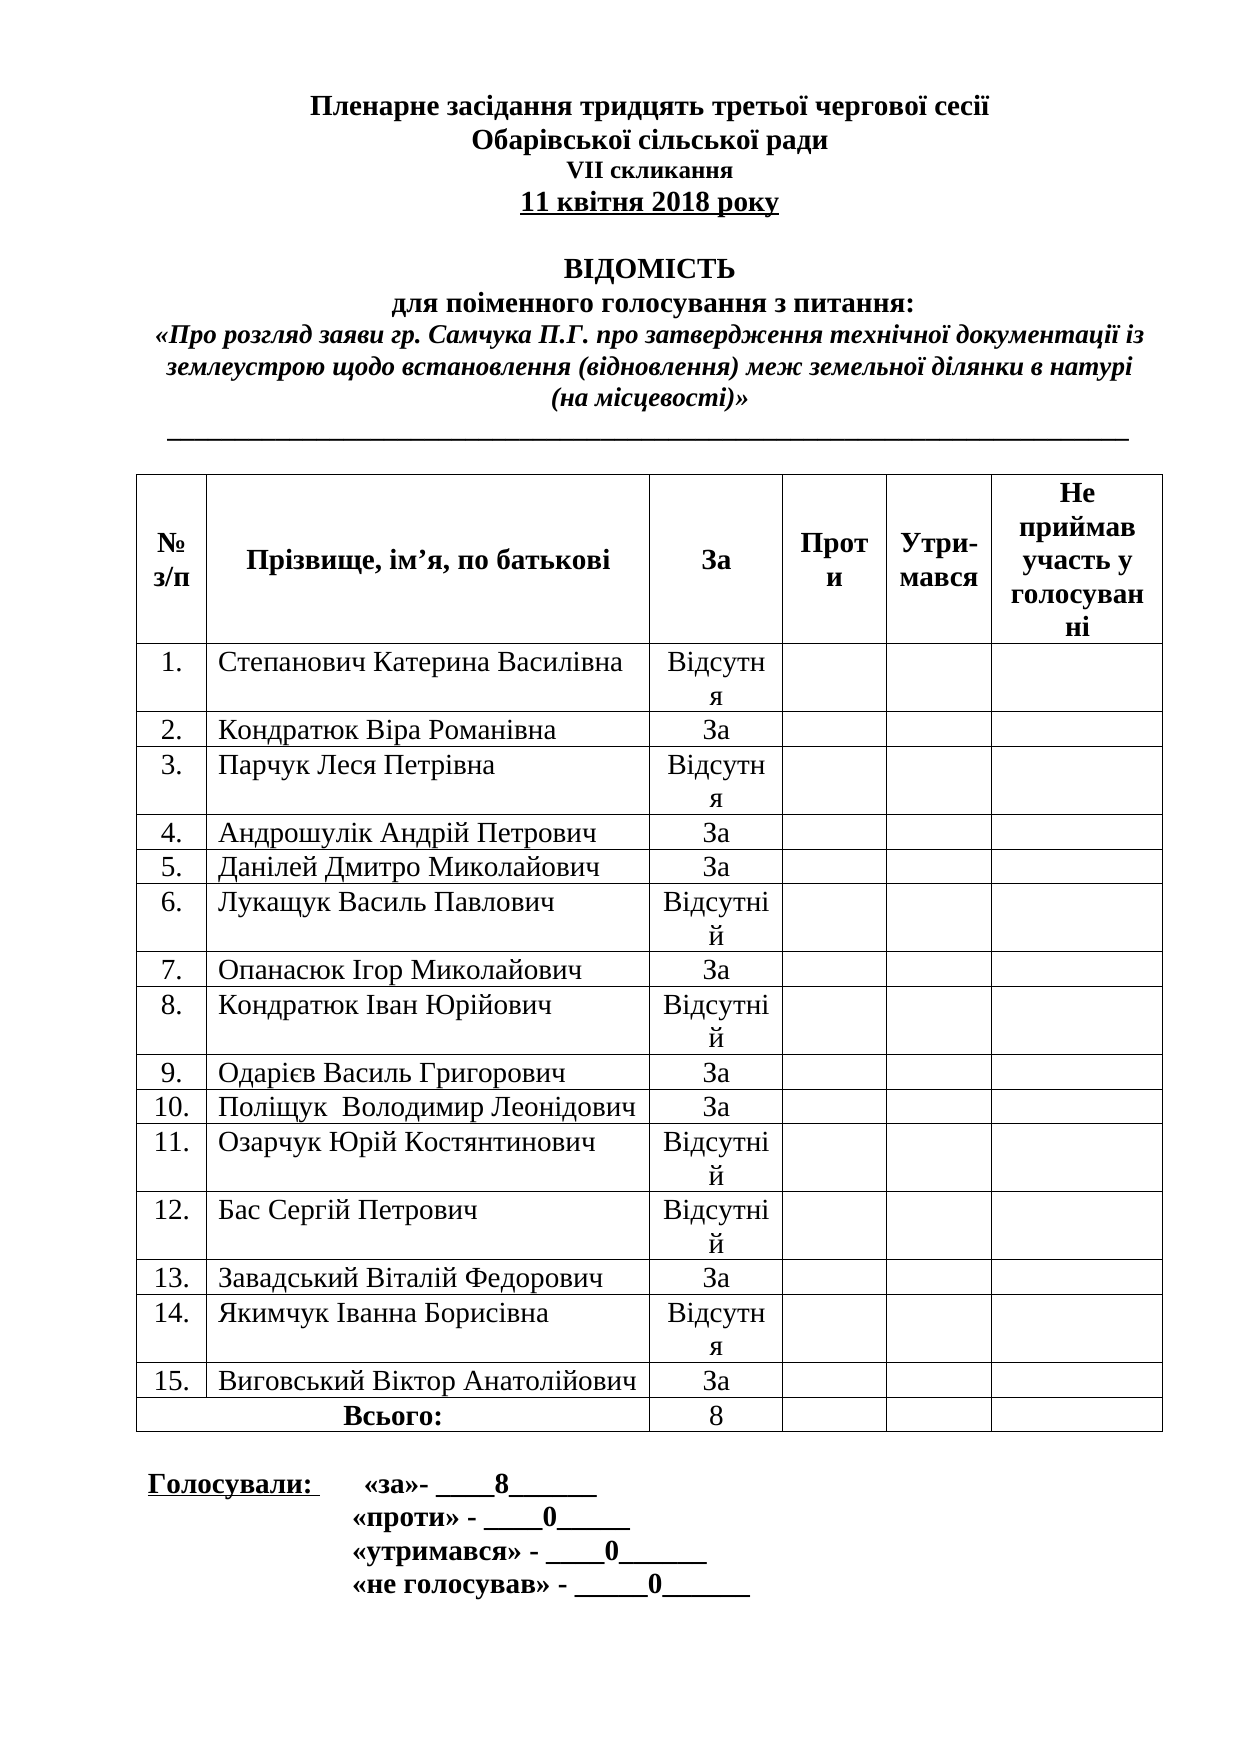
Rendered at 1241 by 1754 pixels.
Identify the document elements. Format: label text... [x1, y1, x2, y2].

table_cell За [650, 850, 782, 883]
table_cell [992, 1192, 1162, 1259]
table_cell Відсутня [650, 747, 782, 814]
table_cell [783, 1363, 886, 1397]
table_cell 3. [137, 747, 206, 814]
table_cell [887, 884, 991, 951]
table_cell Відсутній [650, 884, 782, 951]
table_cell Опанасюк Ігор Миколайович [207, 952, 649, 986]
table_header Не приймав участь у голосуванні [992, 475, 1162, 643]
table_cell [887, 1260, 991, 1294]
table_cell Відсутній [650, 1124, 782, 1191]
table_cell Відсутня [650, 1295, 782, 1362]
table_cell За [650, 815, 782, 848]
text VII скликання [148, 156, 1152, 184]
table_cell 5. [137, 850, 206, 883]
table_cell [992, 987, 1162, 1054]
table_cell [887, 1192, 991, 1259]
table_cell [992, 1260, 1162, 1294]
table_header Утри-мався [887, 475, 991, 643]
table_cell Озарчук Юрій Костянтинович [207, 1124, 649, 1191]
table_cell 12. [137, 1192, 206, 1259]
table_cell [887, 850, 991, 883]
table_cell За [650, 1363, 782, 1397]
table_cell [992, 1090, 1162, 1123]
table_cell [783, 884, 886, 951]
table_cell [992, 850, 1162, 883]
table_cell [992, 884, 1162, 951]
table_cell [992, 644, 1162, 711]
text Обарівської сільської ради [148, 122, 1152, 156]
table_cell [887, 952, 991, 986]
table_cell 11. [137, 1124, 206, 1191]
table_cell [887, 1090, 991, 1123]
text Голосували: «за»- ____8______ [148, 1466, 1152, 1499]
table_cell [783, 1124, 886, 1191]
table_cell За [650, 952, 782, 986]
table_cell [887, 644, 991, 711]
table_cell Степанович Катерина Василівна [207, 644, 649, 711]
text «Про розгляд заяви гр. Самчука П.Г. про затвердження технічної документації із землеустрою щодо встановлення (відновлення) меж земельної ділянки в натурі (на місцевості)» [148, 318, 1152, 412]
table_cell Завадський Віталій Федорович [207, 1260, 649, 1294]
table_cell [887, 1363, 991, 1397]
table_cell 8. [137, 987, 206, 1054]
table_cell 6. [137, 884, 206, 951]
table_cell За [650, 1260, 782, 1294]
table_cell [783, 987, 886, 1054]
table_header № з/п [137, 475, 206, 643]
table_cell [887, 747, 991, 814]
table_cell Кондратюк Віра Романівна [207, 712, 649, 746]
table_cell [992, 1398, 1162, 1431]
table_cell 8 [650, 1398, 782, 1431]
table_cell 9. [137, 1055, 206, 1088]
table_cell За [650, 1090, 782, 1123]
table_cell Андрошулік Андрій Петрович [207, 815, 649, 848]
table_cell 1. [137, 644, 206, 711]
table_cell [992, 1055, 1162, 1088]
table_cell [992, 1124, 1162, 1191]
table_cell За [650, 1055, 782, 1088]
table_header Прізвище, ім’я, по батькові [207, 475, 649, 643]
table_cell Якимчук Іванна Борисівна [207, 1295, 649, 1362]
table_cell [783, 1398, 886, 1431]
table_cell [992, 712, 1162, 746]
table_cell [887, 815, 991, 848]
table_cell 4. [137, 815, 206, 848]
table_header За [650, 475, 782, 643]
text для поіменного голосування з питання: [148, 285, 1152, 318]
table_cell [887, 1055, 991, 1088]
text «не голосував» - _____0______ [148, 1566, 1152, 1600]
table_cell [783, 1055, 886, 1088]
table_cell [992, 952, 1162, 986]
table_cell 14. [137, 1295, 206, 1362]
text _______________________________________________________________________ [148, 412, 1152, 443]
table_cell [783, 747, 886, 814]
table_cell Всього: [137, 1398, 649, 1431]
table_cell Лукащук Василь Павлович [207, 884, 649, 951]
text Пленарне засідання тридцять третьої чергової сесії [148, 88, 1152, 122]
table_cell Відсутня [650, 644, 782, 711]
table_cell Бас Сергій Петрович [207, 1192, 649, 1259]
text ВІДОМІСТЬ [148, 251, 1152, 285]
table_cell [783, 1192, 886, 1259]
table_cell Одарієв Василь Григорович [207, 1055, 649, 1088]
table_cell За [650, 712, 782, 746]
table_cell 15. [137, 1363, 206, 1397]
text «проти» - ____0_____ [148, 1499, 1152, 1533]
table_cell 2. [137, 712, 206, 746]
table_cell 13. [137, 1260, 206, 1294]
table_cell Відсутній [650, 987, 782, 1054]
table_cell [783, 1295, 886, 1362]
text «утримався» - ____0______ [148, 1533, 1152, 1566]
table_header Проти [783, 475, 886, 643]
text 11 квітня 2018 року [148, 184, 1152, 218]
table_cell Данілей Дмитро Миколайович [207, 850, 649, 883]
table_cell [783, 1090, 886, 1123]
table_cell [783, 952, 886, 986]
table_cell [887, 987, 991, 1054]
table_cell [783, 712, 886, 746]
table_cell [887, 712, 991, 746]
table_cell [783, 644, 886, 711]
table_cell Парчук Леся Петрівна [207, 747, 649, 814]
table_cell [783, 850, 886, 883]
table_cell 10. [137, 1090, 206, 1123]
table_cell [992, 747, 1162, 814]
table_cell [992, 815, 1162, 848]
table_cell 7. [137, 952, 206, 986]
table_cell Кондратюк Іван Юрійович [207, 987, 649, 1054]
table_cell [887, 1398, 991, 1431]
table_cell Відсутній [650, 1192, 782, 1259]
table_cell [887, 1124, 991, 1191]
table_cell [783, 815, 886, 848]
table_cell [992, 1295, 1162, 1362]
table_cell [783, 1260, 886, 1294]
table_cell [992, 1363, 1162, 1397]
table_cell [887, 1295, 991, 1362]
table_cell Виговський Віктор Анатолійович [207, 1363, 649, 1397]
table_cell Поліщук Володимир Леонідович [207, 1090, 649, 1123]
